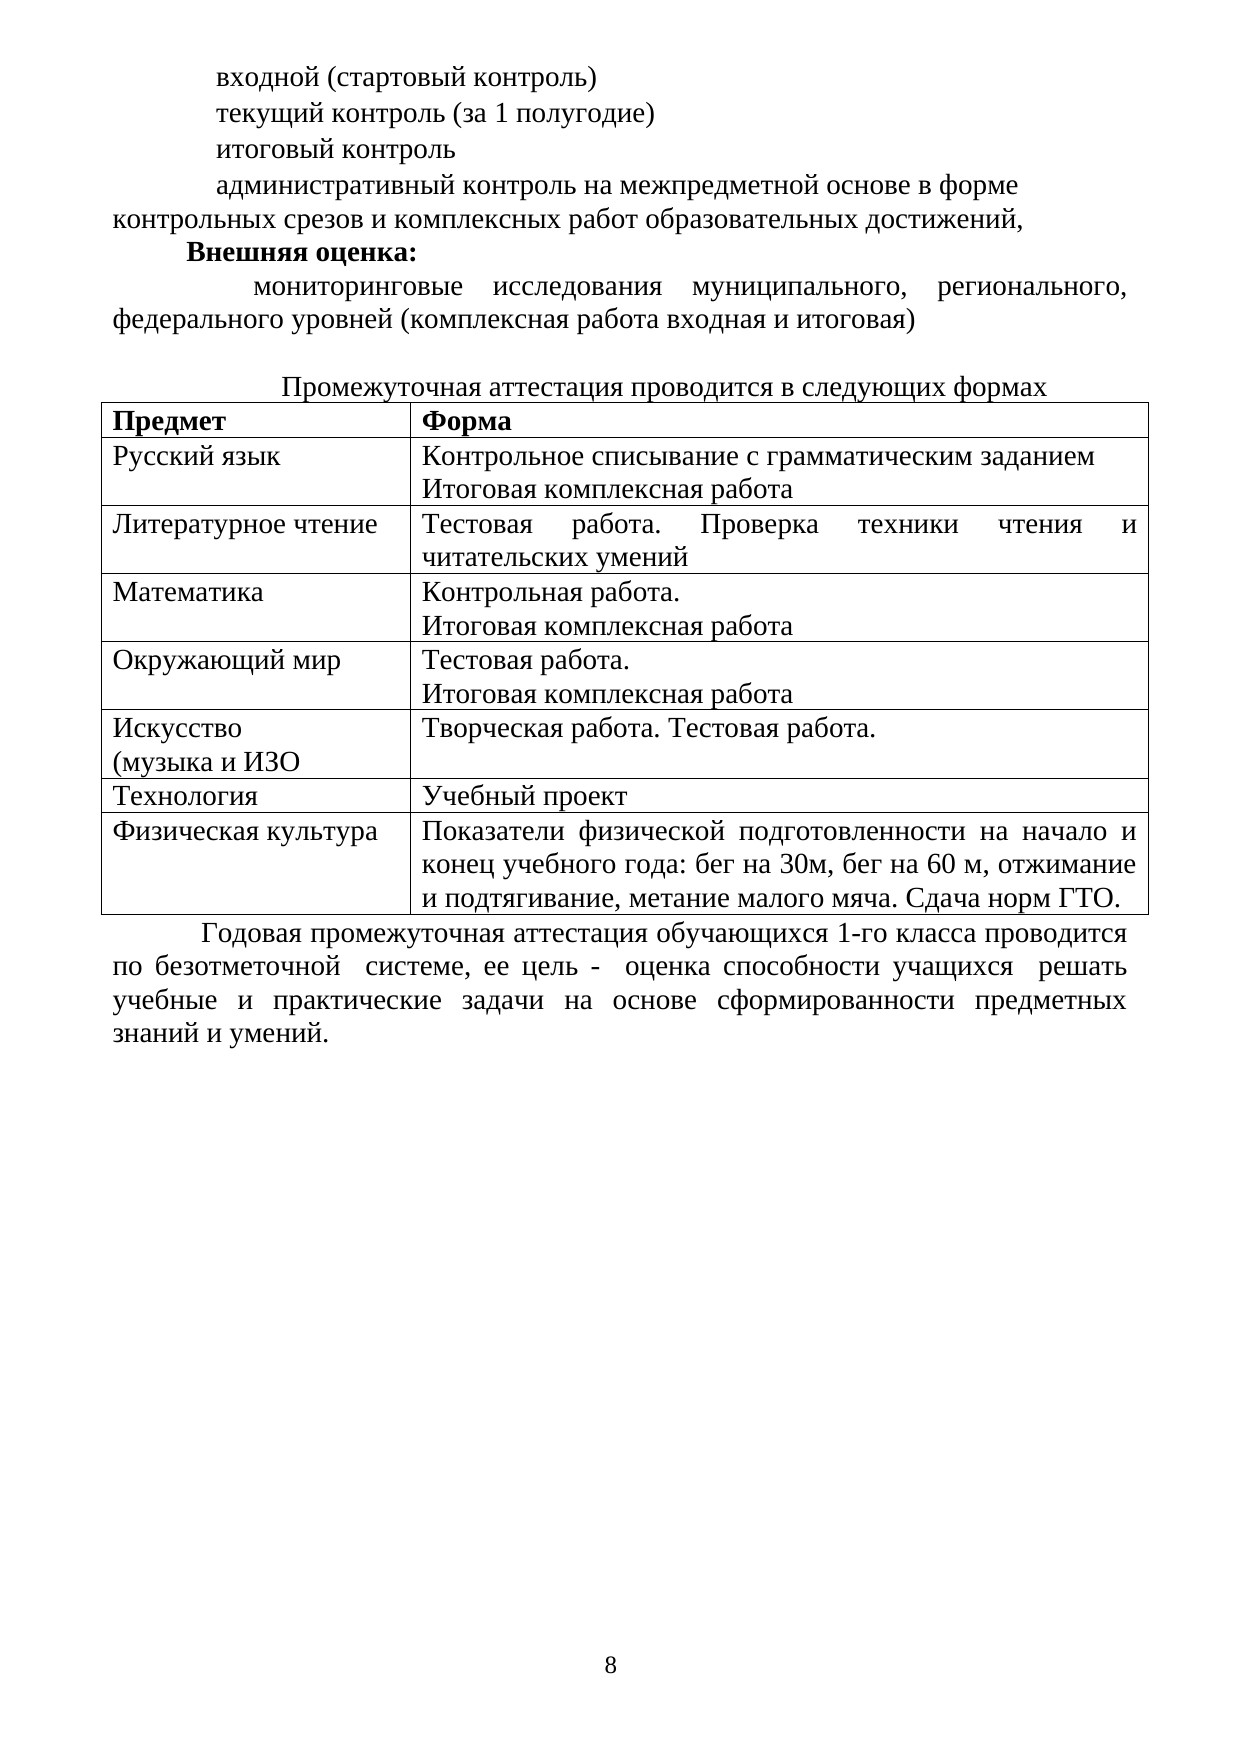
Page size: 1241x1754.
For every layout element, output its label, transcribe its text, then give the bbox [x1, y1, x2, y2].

table_cell Тестовая работа. Проверка техники чтения и читательских умений [411, 506, 1148, 573]
text Внешняя оценка: [112, 234, 1128, 268]
table_cell Учебный проект [411, 779, 1148, 812]
table_header Форма [411, 403, 1148, 437]
table_cell Физическая культура [102, 813, 410, 914]
text  итоговый контроль [112, 131, 1128, 165]
table_cell Контрольное списывание с грамматическим заданием Итоговая комплексная работа [411, 438, 1148, 505]
table_cell Математика [102, 574, 410, 641]
text  входной (стартовый контроль) [112, 59, 1128, 93]
text Промежуточная аттестация проводится в следующих формах [112, 369, 1128, 402]
table_cell Творческая работа. Тестовая работа. [411, 710, 1148, 777]
table_cell Искусство (музыка и ИЗО [102, 710, 410, 777]
table_cell Технология [102, 779, 410, 812]
table_cell Контрольная работа. Итоговая комплексная работа [411, 574, 1148, 641]
table_cell Показатели физической подготовленности на начало и конец учебного года: бег на 30м, бег на 60 м, отжимание и подтягивание, метание малого мяча. Сдача норм ГТО. [411, 813, 1148, 914]
table_cell Окружающий мир [102, 642, 410, 709]
text Годовая промежуточная аттестация обучающихся 1-го класса проводится по безотметочной системе, ее цель - оценка способности учащихся решать учебные и практические задачи на основе сформированности предметных знаний и умений. [112, 915, 1128, 1049]
table_cell Тестовая работа. Итоговая комплексная работа [411, 642, 1148, 709]
table_cell Русский язык [102, 438, 410, 505]
table_header Предмет [102, 403, 410, 437]
text  административный контроль на межпредметной основе в форме контрольных срезов и комплексных работ образовательных достижений, [112, 167, 1128, 234]
text  текущий контроль (за 1 полугодие) [112, 95, 1128, 129]
table_cell Литературное чтение [102, 506, 410, 573]
text  мониторинговые исследования муниципального, регионального, федерального уровней (комплексная работа входная и итоговая) [112, 268, 1128, 335]
